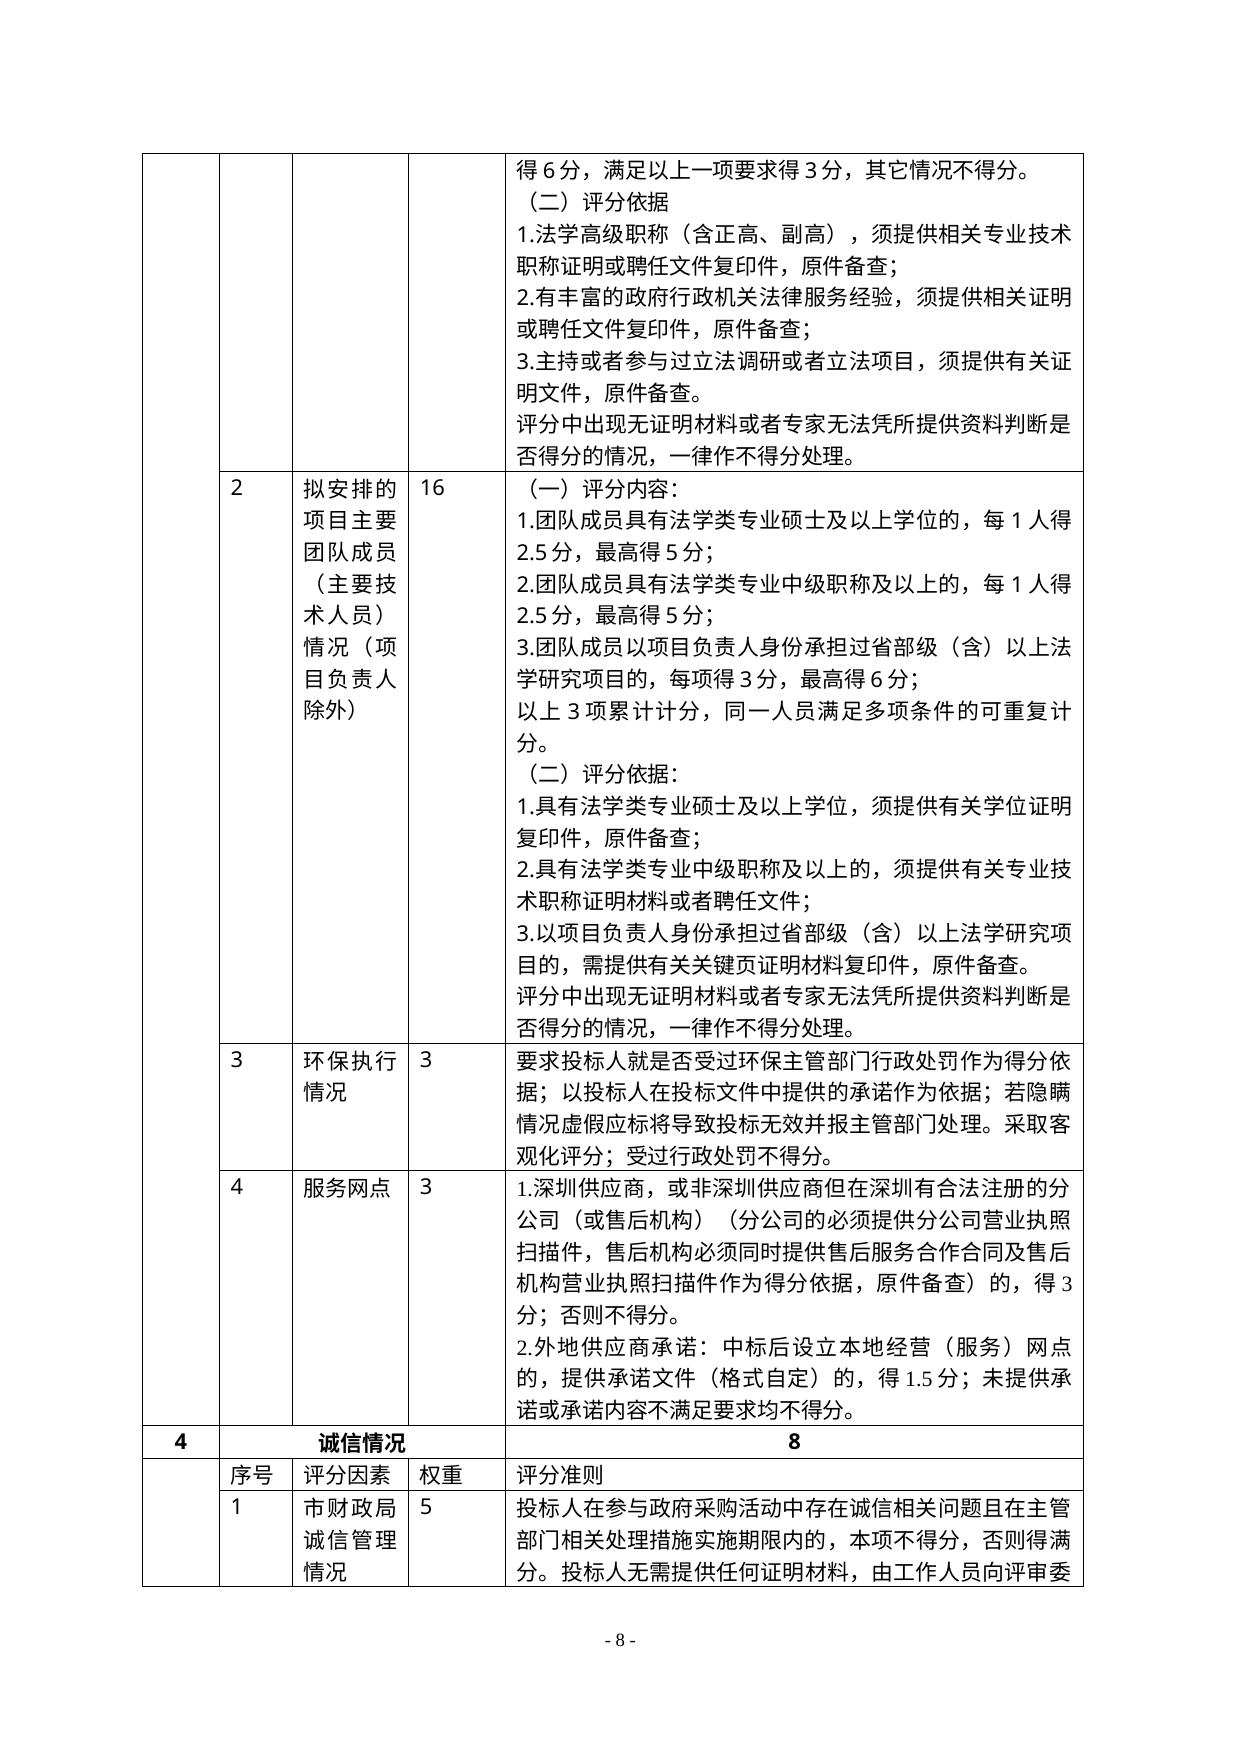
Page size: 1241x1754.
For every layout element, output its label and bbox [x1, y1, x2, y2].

table_cell [137, 148, 1103, 1592]
